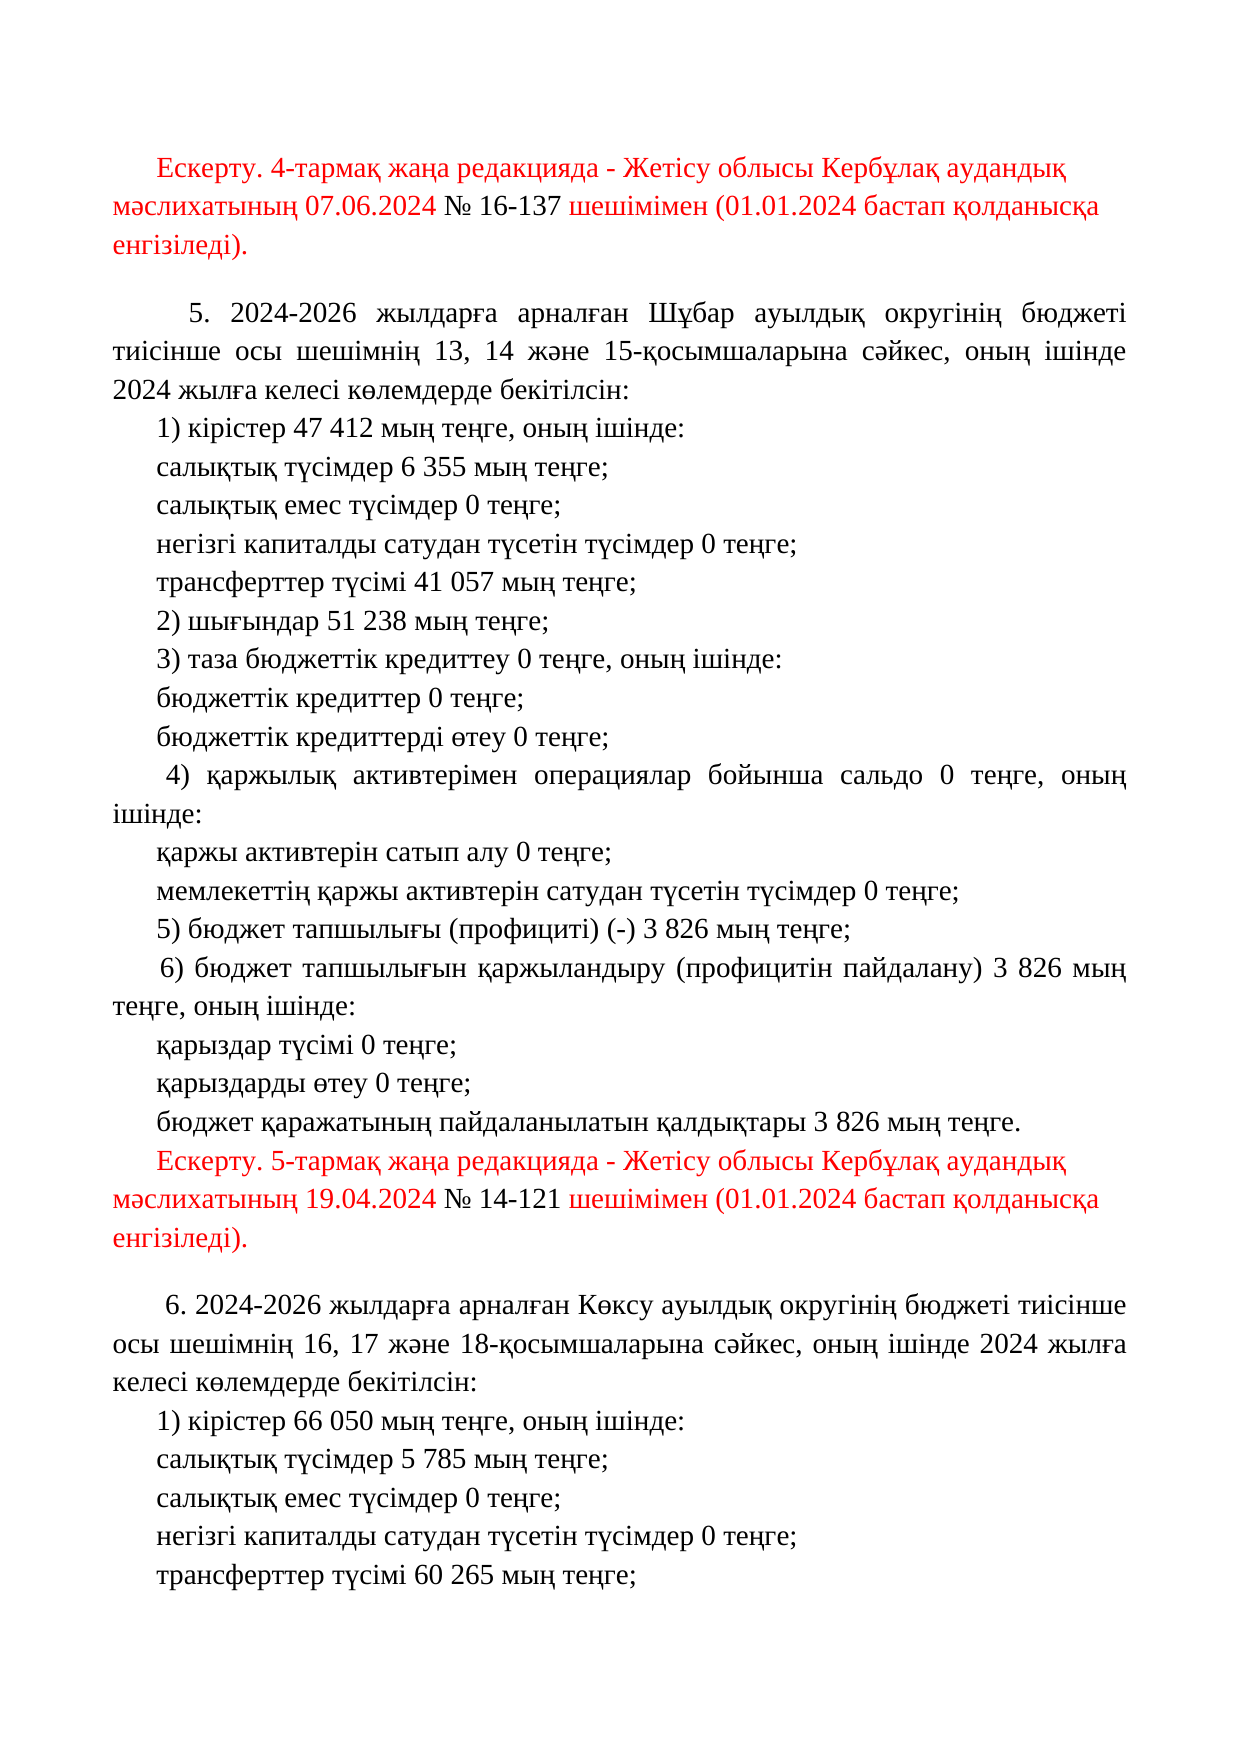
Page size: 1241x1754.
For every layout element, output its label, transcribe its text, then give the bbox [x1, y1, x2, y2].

text салықтық түсімдер 5 785 мың теңге; [112, 1441, 1128, 1475]
text қаржы активтерін сатып алу 0 теңге; [112, 834, 1128, 868]
text 6. 2024-2026 жылдарға арналған Көксу ауылдық округінің бюджеті тиісінше осы шешімнің 16, 17 және 18-қосымшаларына сәйкес, оның ішінде 2024 жылға келесі көлемдерде бекітілсін: [112, 1287, 1128, 1398]
text Ескерту. 4-тармақ жаңа редакцияда - Жетісу облысы Кербұлақ аудандық мәслихатының 07.06.2024 № 16-137 шешімімен (01.01.2024 бастап қолданысқа енгізіледі). [112, 150, 1128, 291]
text 5) бюджет тапшылығы (профициті) (-) 3 826 мың теңге; [112, 911, 1128, 945]
text мемлекеттің қаржы активтерін сатудан түсетін түсімдер 0 теңге; [112, 873, 1128, 906]
text бюджеттік кредиттерді өтеу 0 теңге; [112, 719, 1128, 752]
text салықтық емес түсімдер 0 теңге; [112, 487, 1128, 521]
text қарыздар түсімі 0 теңге; [112, 1027, 1128, 1061]
text бюджеттік кредиттер 0 теңге; [112, 680, 1128, 714]
text трансферттер түсімі 41 057 мың теңге; [112, 564, 1128, 598]
text негізгі капиталды сатудан түсетін түсімдер 0 теңге; [112, 526, 1128, 559]
text қарыздарды өтеу 0 теңге; [112, 1066, 1128, 1099]
text 5. 2024-2026 жылдарға арналған Шұбар ауылдық округінің бюджеті тиісінше осы шешімнің 13, 14 және 15-қосымшаларына сәйкес, оның ішінде 2024 жылға келесі көлемдерде бекітілсін: [112, 295, 1128, 405]
text 4) қаржылық активтерімен операциялар бойынша сальдо 0 теңге, оның ішінде: [112, 757, 1128, 829]
text 3) таза бюджеттік кредиттеу 0 теңге, оның ішінде: [112, 642, 1128, 675]
text Ескерту. 5-тармақ жаңа редакцияда - Жетісу облысы Кербұлақ аудандық мәслихатының 19.04.2024 № 14-121 шешімімен (01.01.2024 бастап қолданысқа енгізіледі). [112, 1143, 1128, 1283]
text 1) кірістер 66 050 мың теңге, оның ішінде: [112, 1403, 1128, 1436]
text бюджет қаражатының пайдаланылатын қалдықтары 3 826 мың теңге. [112, 1104, 1128, 1138]
text 1) кірістер 47 412 мың теңге, оның ішінде: [112, 410, 1128, 444]
text салықтық түсімдер 6 355 мың теңге; [112, 449, 1128, 482]
text салықтық емес түсімдер 0 теңге; [112, 1480, 1128, 1513]
text трансферттер түсімі 60 265 мың теңге; [112, 1557, 1128, 1591]
text негізгі капиталды сатудан түсетін түсімдер 0 теңге; [112, 1518, 1128, 1552]
text 2) шығындар 51 238 мың теңге; [112, 603, 1128, 637]
text 6) бюджет тапшылығын қаржыландыру (профицитін пайдалану) 3 826 мың теңге, оның ішінде: [112, 950, 1128, 1022]
